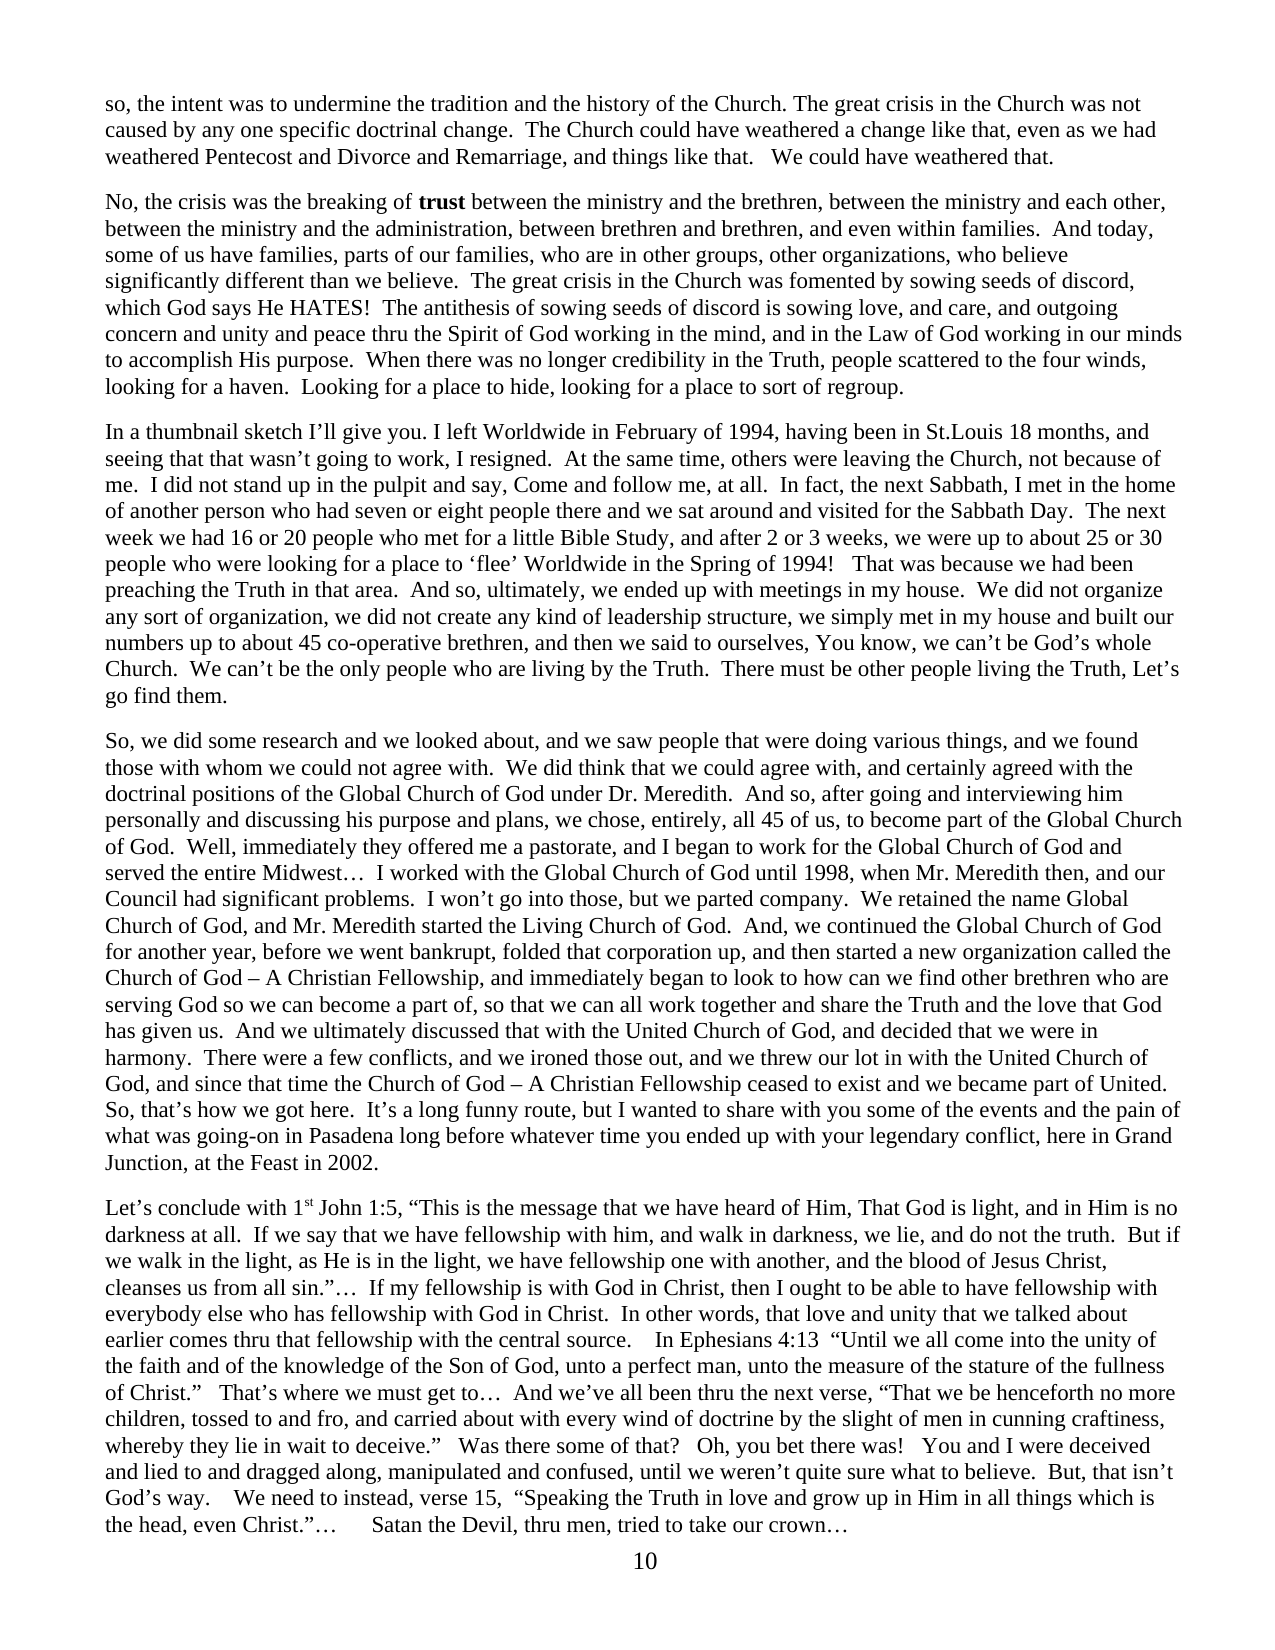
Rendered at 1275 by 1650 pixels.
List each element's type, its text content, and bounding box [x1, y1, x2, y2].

text In a thumbnail sketch I’ll give you. I left Worldwide in February of 1994, having been in St.Louis 18 months, and seeing that that wasn’t going to work, I resigned. At the same time, others were leaving the Church, not because of me. I did not stand up in the pulpit and say, Come and follow me, at all. In fact, the next Sabbath, I met in the home of another person who had seven or eight people there and we sat around and visited for the Sabbath Day. The next week we had 16 or 20 people who met for a little Bible Study, and after 2 or 3 weeks, we were up to about 25 or 30 people who were looking for a place to ‘flee’ Worldwide in the Spring of 1994! That was because we had been preaching the Truth in that area. And so, ultimately, we ended up with meetings in my house. We did not organize any sort of organization, we did not create any kind of leadership structure, we simply met in my house and built our numbers up to about 45 co-operative brethren, and then we said to ourselves, You know, we can’t be God’s whole Church. We can’t be the only people who are living by the Truth. There must be other people living the Truth, Let’s go find them. [105, 418, 1185, 708]
text No, the crisis was the breaking of trust between the ministry and the brethren, between the ministry and each other, between the ministry and the administration, between brethren and brethren, and even within families. And today, some of us have families, parts of our families, who are in other groups, other organizations, who believe significantly different than we believe. The great crisis in the Church was fomented by sowing seeds of discord, which God says He HATES! The antithesis of sowing seeds of discord is sowing love, and care, and outgoing concern and unity and peace thru the Spirit of God working in the mind, and in the Law of God working in our minds to accomplish His purpose. When there was no longer credibility in the Truth, people scattered to the four winds, looking for a haven. Looking for a place to hide, looking for a place to sort of regroup. [105, 188, 1185, 399]
text Let’s conclude with 1st John 1:5, “This is the message that we have heard of Him, That God is light, and in Him is no darkness at all. If we say that we have fellowship with him, and walk in darkness, we lie, and do not the truth. But if we walk in the light, as He is in the light, we have fellowship one with another, and the blood of Jesus Christ, cleanses us from all sin.”… If my fellowship is with God in Christ, then I ought to be able to have fellowship with everybody else who has fellowship with God in Christ. In other words, that love and unity that we talked about [105, 1194, 1185, 1326]
text earlier comes thru that fellowship with the central source. In Ephesians 4:13 “Until we all come into the unity of the faith and of the knowledge of the Son of God, unto a perfect man, unto the measure of the stature of the fullness of Christ.” That’s where we must get to… And we’ve all been thru the next verse, “That we be henceforth no more children, tossed to and fro, and carried about with every wind of doctrine by the slight of men in cunning craftiness, whereby they lie in wait to deceive.” Was there some of that? Oh, you bet there was! You and I were deceived and lied to and dragged along, manipulated and confused, until we weren’t quite sure what to believe. But, that isn’t God’s way. We need to instead, verse 15, “Speaking the Truth in love and grow up in Him in all things which is the head, even Christ.”… Satan the Devil, thru men, tried to take our crown… [105, 1326, 1185, 1537]
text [105, 90, 1185, 169]
text So, we did some research and we looked about, and we saw people that were doing various things, and we found those with whom we could not agree with. We did think that we could agree with, and certainly agreed with the doctrinal positions of the Global Church of God under Dr. Meredith. And so, after going and interviewing him personally and discussing his purpose and plans, we chose, entirely, all 45 of us, to become part of the Global Church of God. Well, immediately they offered me a pastorate, and I began to work for the Global Church of God and served the entire Midwest… I worked with the Global Church of God until 1998, when Mr. Meredith then, and our Council had significant problems. I won’t go into those, but we parted company. We retained the name Global Church of God, and Mr. Meredith started the Living Church of God. And, we continued the Global Church of God for another year, before we went bankrupt, folded that corporation up, and then started a new organization called the Church of God – A Christian Fellowship, and immediately began to look to how can we find other brethren who are serving God so we can become a part of, so that we can all work together and share the Truth and the love that God has given us. And we ultimately discussed that with the United Church of God, and decided that we were in harmony. There were a few conflicts, and we ironed those out, and we threw our lot in with the United Church of God, and since that time the Church of God – A Christian Fellowship ceased to exist and we became part of United. So, that’s how we got here. It’s a long funny route, but I wanted to share with you some of the events and the pain of what was going-on in Pasadena long before whatever time you ended up with your legendary conflict, here in Grand Junction, at the Feast in 2002. [105, 727, 1185, 1175]
